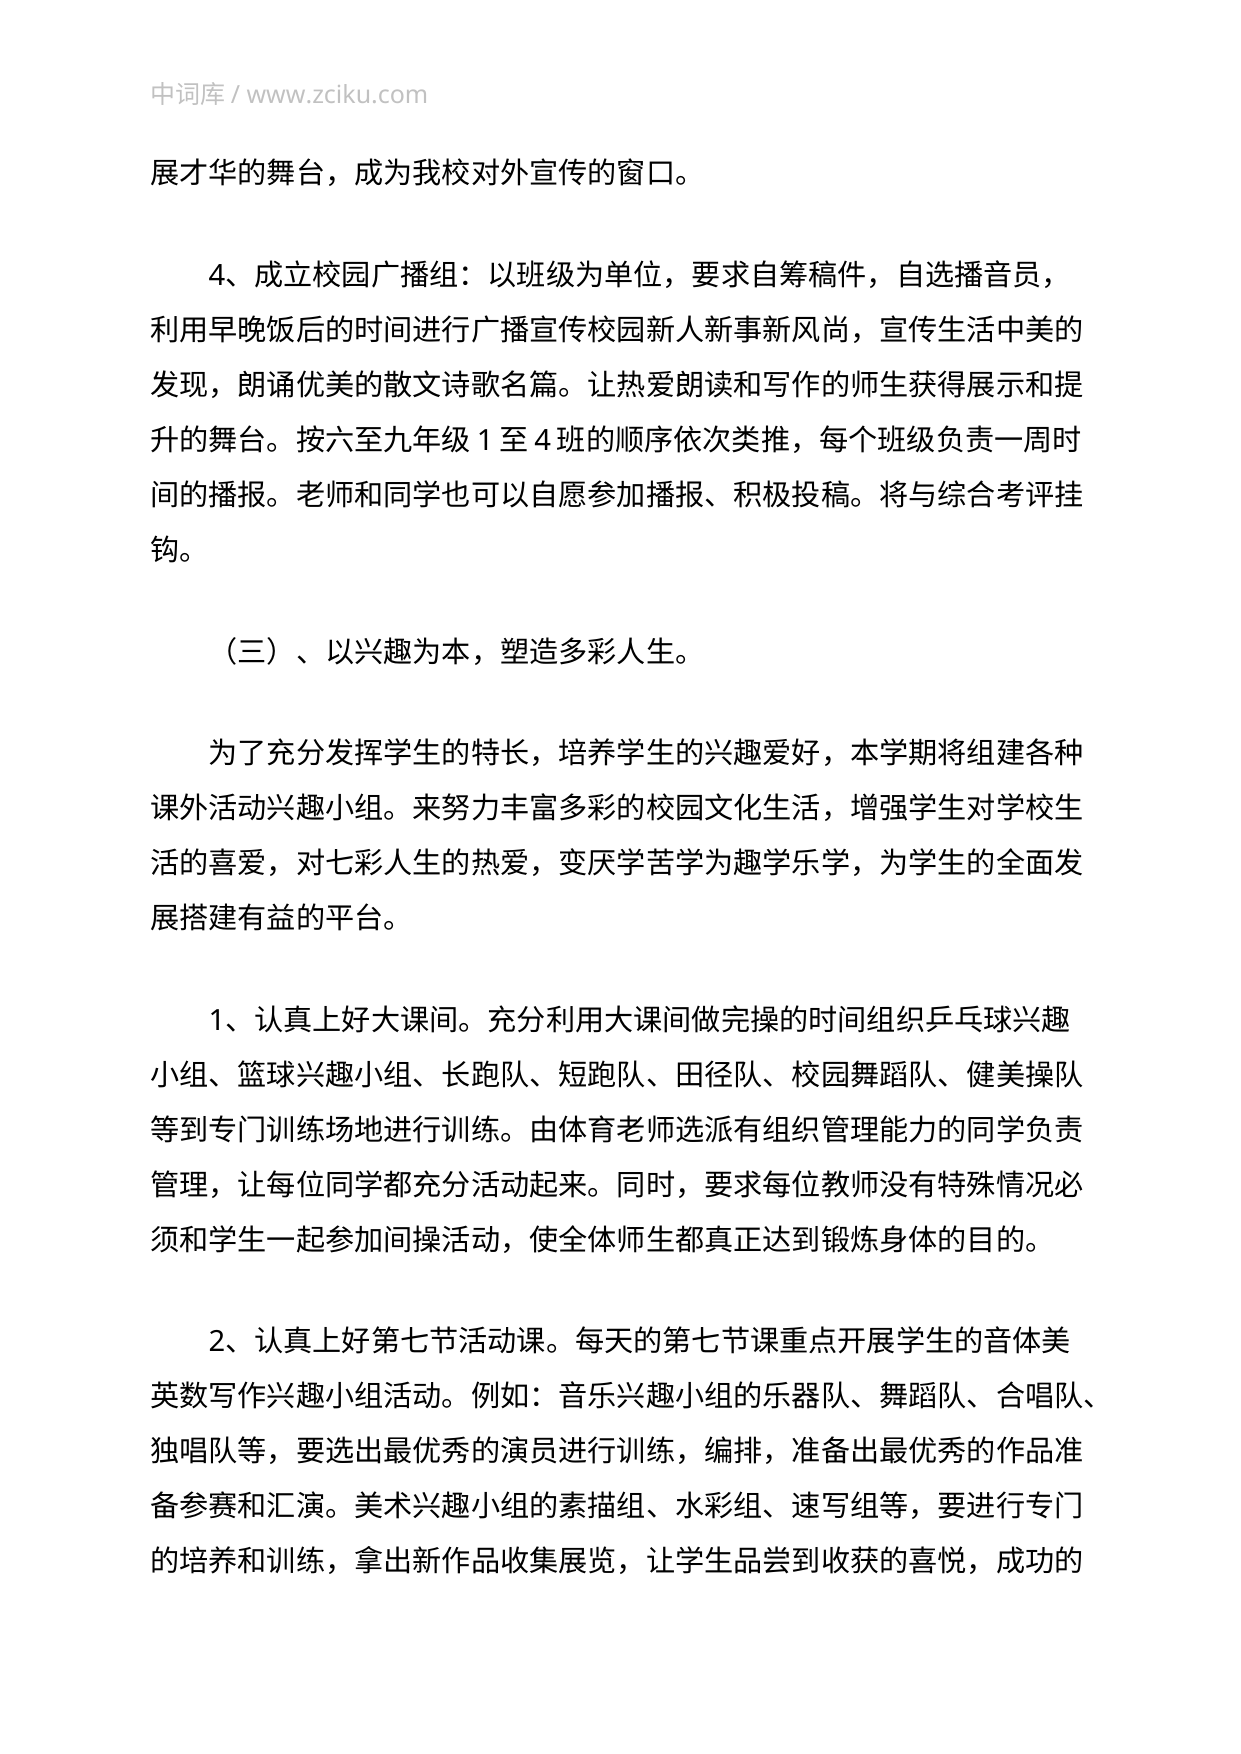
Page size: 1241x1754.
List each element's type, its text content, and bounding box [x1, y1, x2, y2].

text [150, 1318, 1090, 1580]
text 1、认真上好大课间。充分利用大课间做完操的时间组织乒乓球兴趣小组、篮球兴趣小组、长跑队、短跑队、田径队、校园舞蹈队、健美操队等到专门训练场地进行训练。由体育老师选派有组织管理能力的同学负责管理，让每位同学都充分活动起来。同时，要求每位教师没有特殊情况必须和学生一起参加间操活动，使全体师生都真正达到锻炼身体的目的。 [150, 996, 1090, 1258]
text 为了充分发挥学生的特长，培养学生的兴趣爱好，本学期将组建各种课外活动兴趣小组。来努力丰富多彩的校园文化生活，增强学生对学校生活的喜爱，对七彩人生的热爱，变厌学苦学为趣学乐学，为学生的全面发展搭建有益的平台。 [150, 730, 1090, 937]
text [150, 150, 1090, 192]
text 4、成立校园广播组：以班级为单位，要求自筹稿件，自选播音员，利用早晚饭后的时间进行广播宣传校园新人新事新风尚，宣传生活中美的发现，朗诵优美的散文诗歌名篇。让热爱朗读和写作的师生获得展示和提升的舞台。按六至九年级1至4班的顺序依次类推，每个班级负责一周时间的播报。老师和同学也可以自愿参加播报、积极投稿。将与综合考评挂钩。 [150, 252, 1090, 569]
text （三）、以兴趣为本，塑造多彩人生。 [150, 628, 1090, 671]
